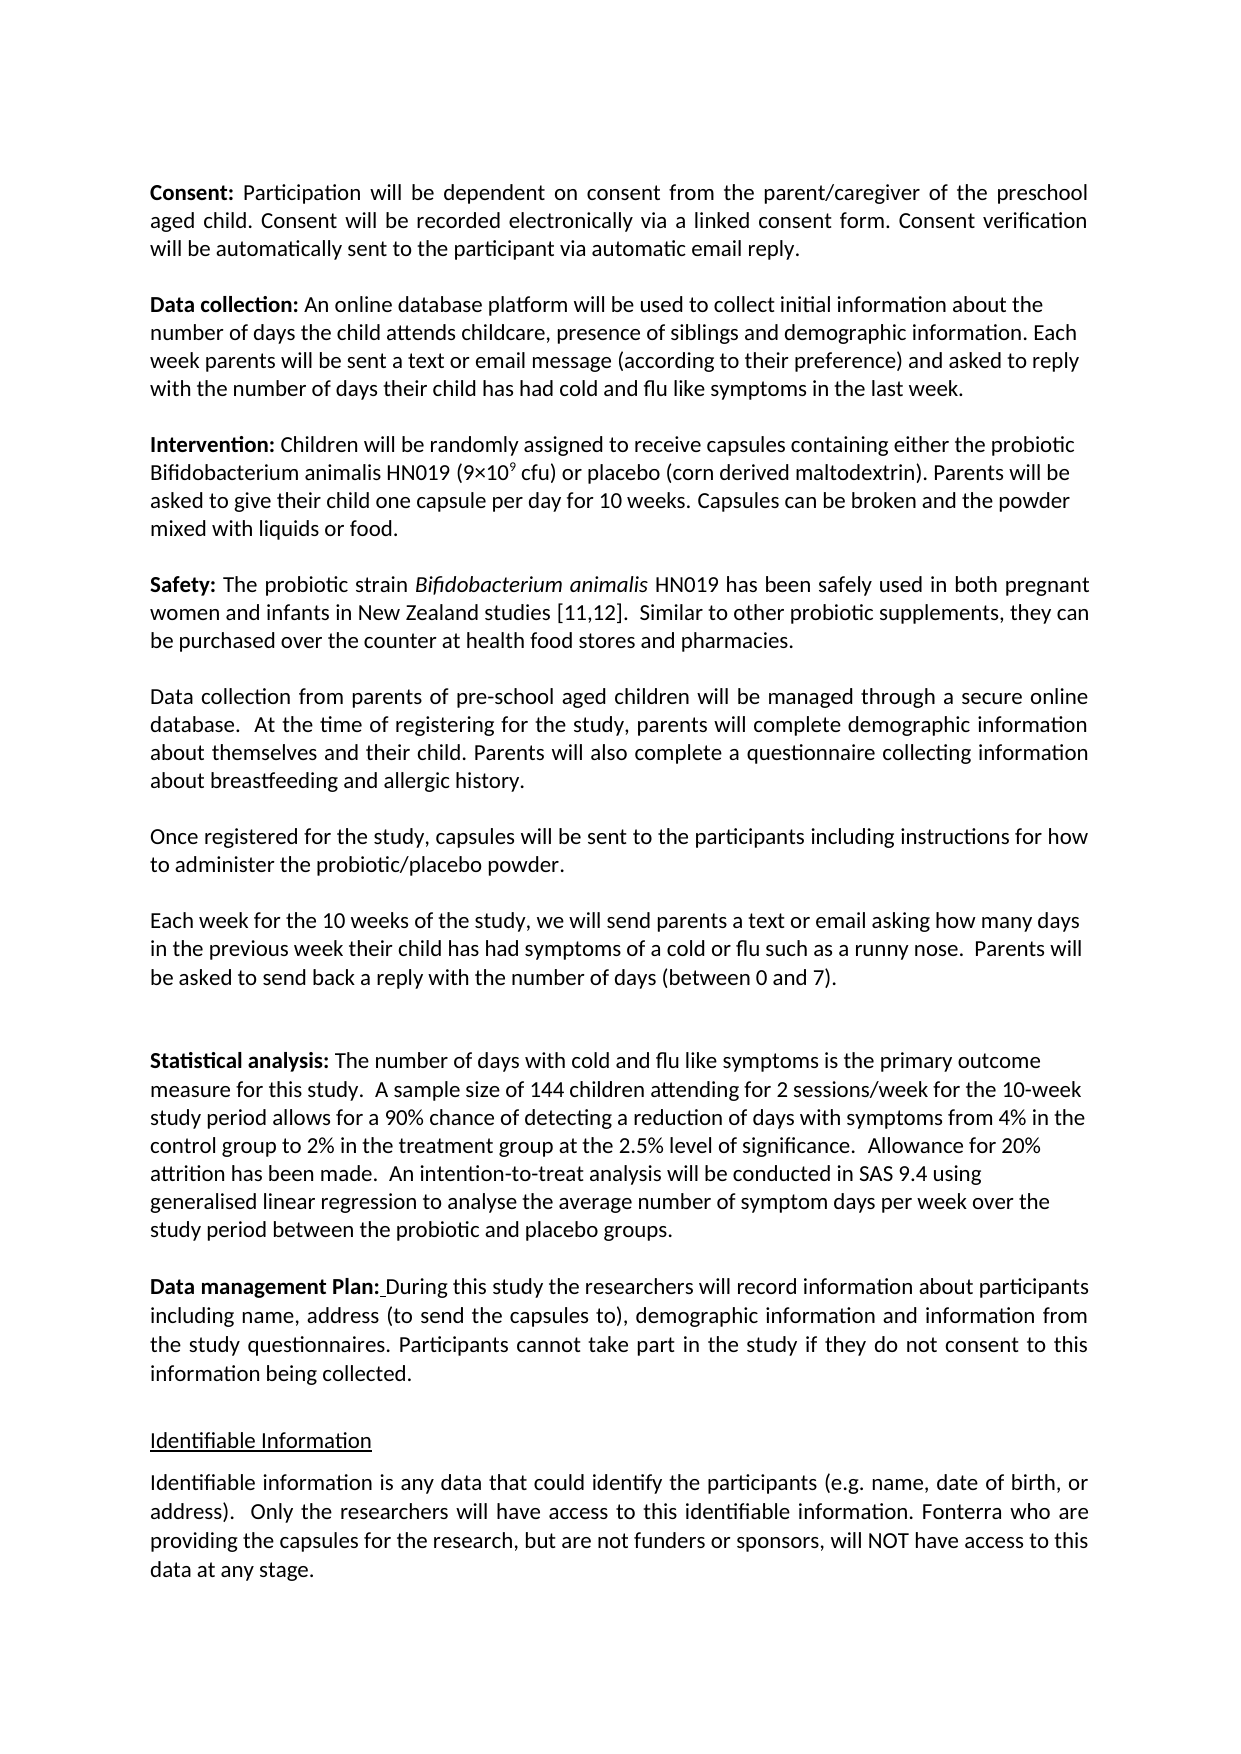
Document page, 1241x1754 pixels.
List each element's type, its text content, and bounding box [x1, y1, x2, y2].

text Data collection from parents of pre-school aged children will be managed through a secure online database. At the time of registering for the study, parents will complete demographic information about themselves and their child. Parents will also complete a questionnaire collecting information about breastfeeding and allergic history. [150, 682, 1090, 794]
text Each week for the 10 weeks of the study, we will send parents a text or email asking how many days in the previous week their child has had symptoms of a cold or flu such as a runny nose. Parents will be asked to send back a reply with the number of days (between 0 and 7). [150, 907, 1090, 991]
text Once registered for the study, capsules will be sent to the participants including instructions for how to administer the probiotic/placebo powder. [150, 822, 1090, 878]
text Identifiable Information [150, 1425, 1090, 1454]
text Statistical analysis: The number of days with cold and flu like symptoms is the primary outcome measure for this study. A sample size of 144 children attending for 2 sessions/week for the 10-week study period allows for a 90% chance of detecting a reduction of days with symptoms from 4% in the control group to 2% in the treatment group at the 2.5% level of significance. Allowance for 20% attrition has been made. An intention-to-treat analysis will be conducted in SAS 9.4 using generalised linear regression to analyse the average number of symptom days per week over the study period between the probiotic and placebo groups. [150, 1047, 1090, 1243]
text Data management Plan: During this study the researchers will record information about participants including name, address (to send the capsules to), demographic information and information from the study questionnaires. Participants cannot take part in the study if they do not consent to this information being collected. [150, 1271, 1090, 1387]
text Consent: Participation will be dependent on consent from the parent/caregiver of the preschool aged child. Consent will be recorded electronically via a linked consent form. Consent verification will be automatically sent to the participant via automatic email reply. [150, 178, 1090, 262]
text Data collection: An online database platform will be used to collect initial information about the number of days the child attends childcare, presence of siblings and demographic information. Each week parents will be sent a text or email message (according to their preference) and asked to reply with the number of days their child has had cold and flu like symptoms in the last week. [150, 290, 1090, 402]
text Intervention: Children will be randomly assigned to receive capsules containing either the probiotic Bifidobacterium animalis HN019 (9×109 cfu) or placebo (corn derived maltodextrin). Parents will be asked to give their child one capsule per day for 10 weeks. Capsules can be broken and the powder mixed with liquids or food. [150, 430, 1090, 542]
text Safety: The probiotic strain Bifidobacterium animalis HN019 has been safely used in both pregnant women and infants in New Zealand studies [11,12]. Similar to other probiotic supplements, they can be purchased over the counter at health food stores and pharmacies. [150, 570, 1090, 654]
text Identifiable information is any data that could identify the participants (e.g. name, date of birth, or address). Only the researchers will have access to this identifiable information. Fonterra who are providing the capsules for the research, but are not funders or sponsors, will NOT have access to this data at any stage. [150, 1467, 1090, 1583]
